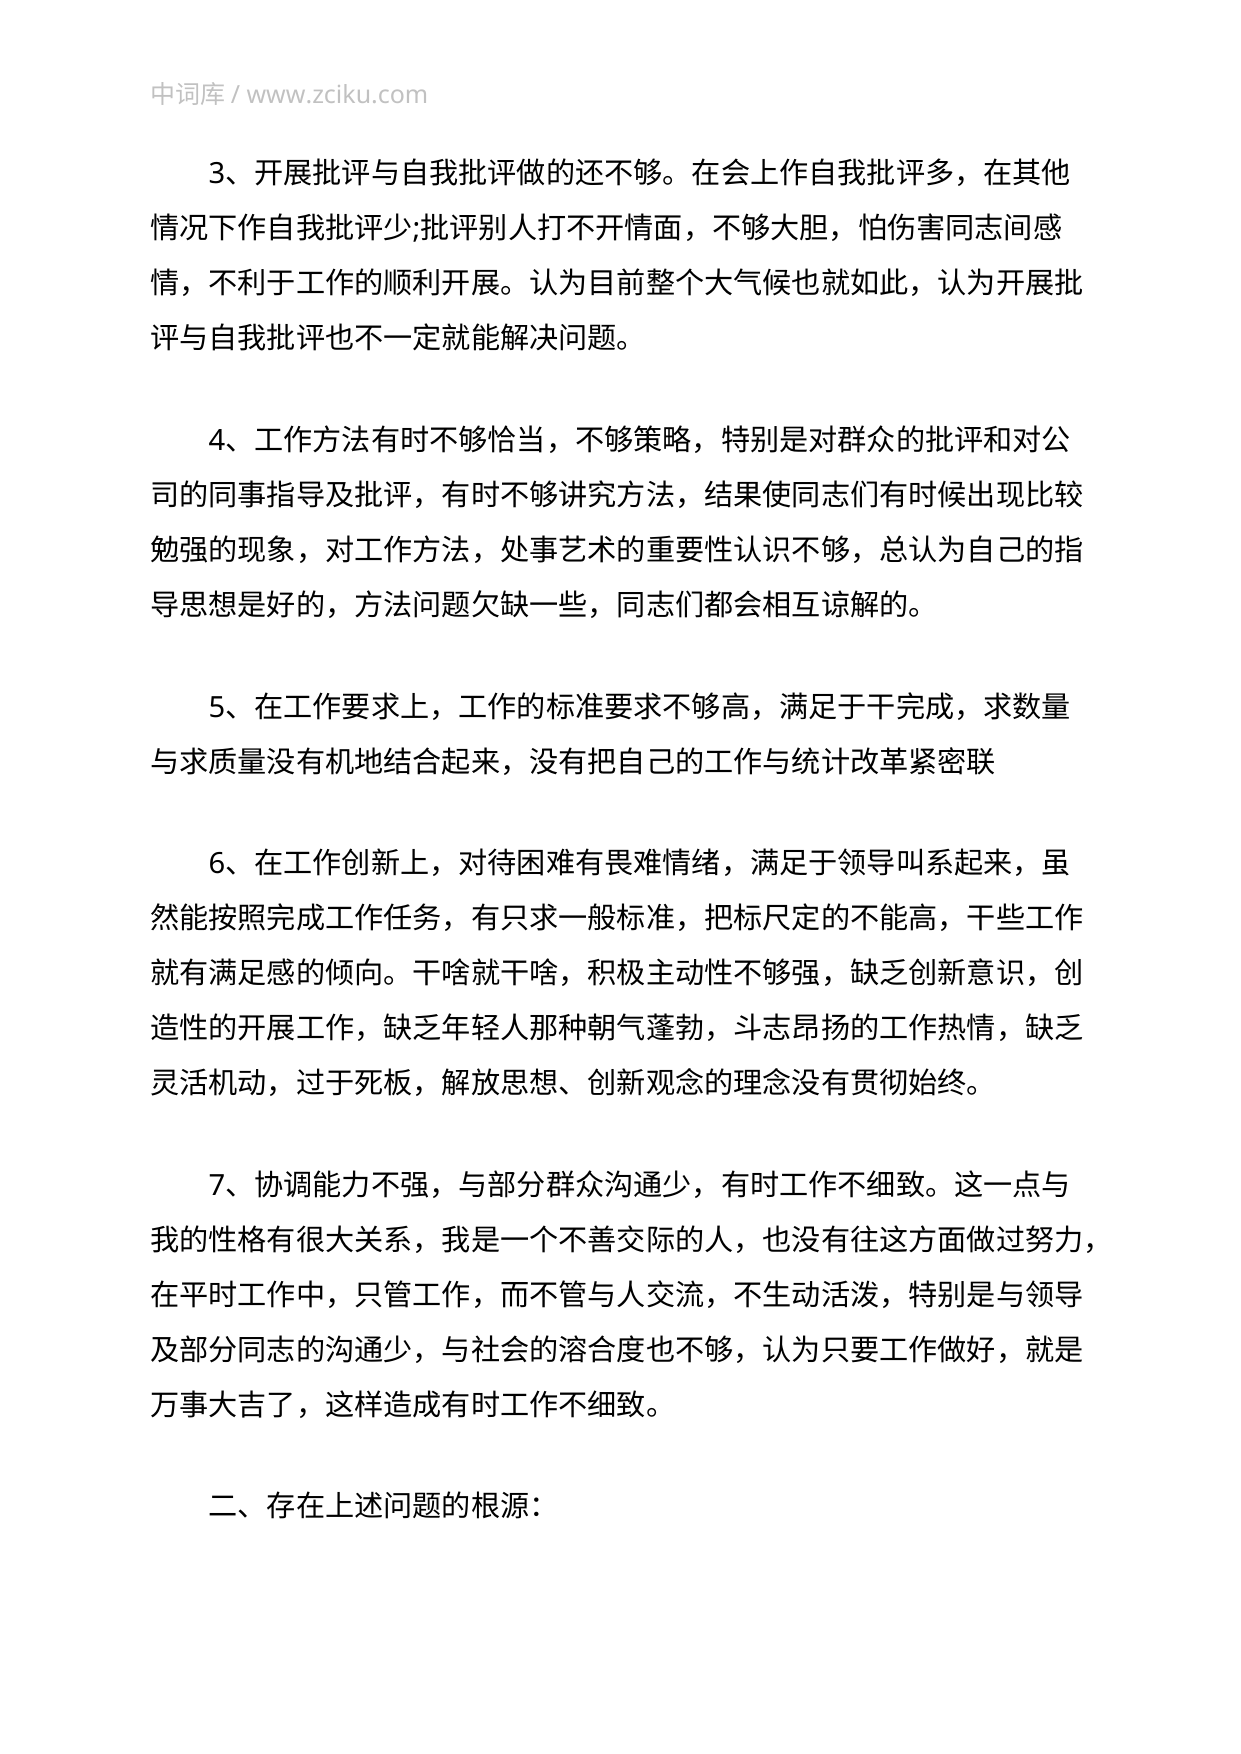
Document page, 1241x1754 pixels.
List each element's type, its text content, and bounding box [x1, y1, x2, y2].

text 二、存在上述问题的根源： [150, 1483, 1090, 1525]
text 3、开展批评与自我批评做的还不够。在会上作自我批评多，在其他情况下作自我批评少;批评别人打不开情面，不够大胆，怕伤害同志间感情，不利于工作的顺利开展。认为目前整个大气候也就如此，认为开展批评与自我批评也不一定就能解决问题。 [150, 150, 1090, 357]
text 7、协调能力不强，与部分群众沟通少，有时工作不细致。这一点与我的性格有很大关系，我是一个不善交际的人，也没有往这方面做过努力，在平时工作中，只管工作，而不管与人交流，不生动活泼，特别是与领导及部分同志的沟通少，与社会的溶合度也不够，认为只要工作做好，就是万事大吉了，这样造成有时工作不细致。 [150, 1161, 1090, 1423]
text 4、工作方法有时不够恰当，不够策略，特别是对群众的批评和对公司的同事指导及批评，有时不够讲究方法，结果使同志们有时候出现比较勉强的现象，对工作方法，处事艺术的重要性认识不够，总认为自己的指导思想是好的，方法问题欠缺一些，同志们都会相互谅解的。 [150, 417, 1090, 624]
text 6、在工作创新上，对待困难有畏难情绪，满足于领导叫系起来，虽然能按照完成工作任务，有只求一般标准，把标尺定的不能高，干些工作就有满足感的倾向。干啥就干啥，积极主动性不够强，缺乏创新意识，创造性的开展工作，缺乏年轻人那种朝气蓬勃，斗志昂扬的工作热情，缺乏灵活机动，过于死板，解放思想、创新观念的理念没有贯彻始终。 [150, 840, 1090, 1102]
text 5、在工作要求上，工作的标准要求不够高，满足于干完成，求数量与求质量没有机地结合起来，没有把自己的工作与统计改革紧密联 [150, 683, 1090, 781]
